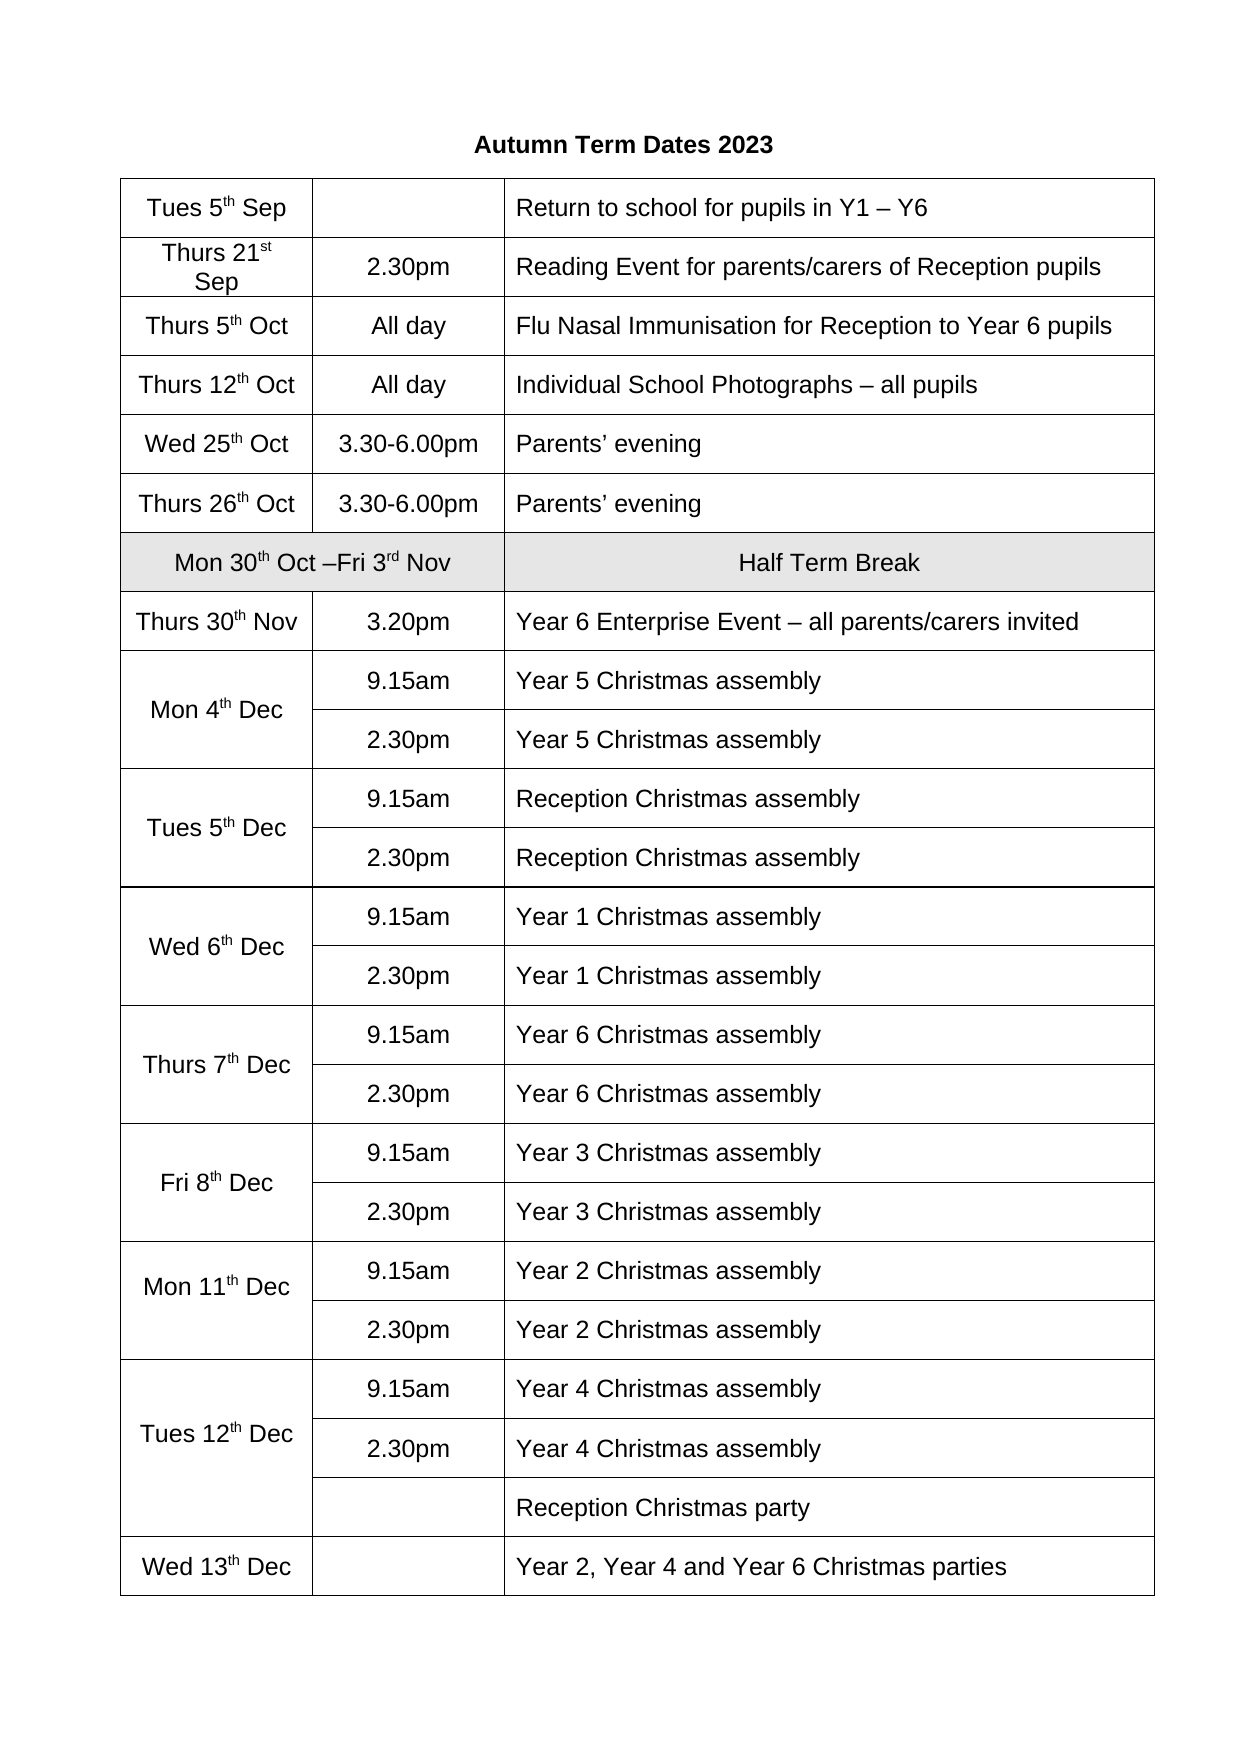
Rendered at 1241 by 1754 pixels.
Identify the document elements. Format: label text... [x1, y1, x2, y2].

table_cell Year 6 Christmas assembly [505, 1006, 1154, 1063]
table_cell 2.30pm [313, 946, 504, 1004]
table_cell Year 2, Year 4 and Year 6 Christmas parties [505, 1537, 1154, 1595]
table_cell Wed 25th Oct [121, 415, 312, 473]
table_cell 3.30-6.00pm [313, 474, 504, 532]
table_cell 2.30pm [313, 238, 504, 296]
text Autumn Term Dates 2023 [150, 130, 1090, 159]
table_cell 2.30pm [313, 1065, 504, 1123]
table_cell Tues 12th Dec [121, 1360, 312, 1536]
table_cell Parents’ evening [505, 415, 1154, 473]
table_cell 3.30-6.00pm [313, 415, 504, 473]
table_cell Thurs 12th Oct [121, 356, 312, 414]
table_cell 9.15am [313, 1242, 504, 1300]
table_cell 2.30pm [313, 1183, 504, 1241]
table_cell 9.15am [313, 769, 504, 827]
table_cell Year 5 Christmas assembly [505, 651, 1154, 709]
table_cell Year 3 Christmas assembly [505, 1124, 1154, 1182]
table_cell All day [313, 356, 504, 414]
table_cell 2.30pm [313, 1301, 504, 1359]
table_cell Year 4 Christmas assembly [505, 1360, 1154, 1418]
table_cell Wed 6th Dec [121, 888, 312, 1004]
table_cell Thurs 30th Nov [121, 592, 312, 650]
table_cell 9.15am [313, 1006, 504, 1063]
table_cell Year 5 Christmas assembly [505, 710, 1154, 768]
table_cell Half Term Break [505, 533, 1154, 591]
table_cell Reception Christmas assembly [505, 769, 1154, 827]
table_cell Thurs 7th Dec [121, 1006, 312, 1123]
table_cell Year 2 Christmas assembly [505, 1242, 1154, 1300]
table_cell [313, 1478, 504, 1536]
table_cell 9.15am [313, 1124, 504, 1182]
table_header Return to school for pupils in Y1 – Y6 [505, 179, 1154, 237]
table_cell Mon 11th Dec [121, 1242, 312, 1359]
table_cell Flu Nasal Immunisation for Reception to Year 6 pupils [505, 297, 1154, 355]
table_cell 9.15am [313, 651, 504, 709]
table_cell Reception Christmas assembly [505, 828, 1154, 886]
table_cell [313, 1537, 504, 1595]
table_cell Wed 13th Dec [121, 1537, 312, 1595]
table_cell Year 6 Enterprise Event – all parents/carers invited [505, 592, 1154, 650]
table_cell Year 4 Christmas assembly [505, 1419, 1154, 1477]
table_header Tues 5th Sep [121, 179, 312, 237]
table_cell 3.20pm [313, 592, 504, 650]
table_header [313, 179, 504, 237]
table_cell Year 6 Christmas assembly [505, 1065, 1154, 1123]
table_cell Reception Christmas party [505, 1478, 1154, 1536]
table_cell Thurs 21st Sep [121, 238, 312, 296]
table_cell Mon 4th Dec [121, 651, 312, 768]
table_cell All day [313, 297, 504, 355]
table_cell Mon 30th Oct –Fri 3rd Nov [121, 533, 504, 591]
table_cell Year 1 Christmas assembly [505, 888, 1154, 945]
table_cell 9.15am [313, 888, 504, 945]
table_cell Thurs 5th Oct [121, 297, 312, 355]
table_cell Fri 8th Dec [121, 1124, 312, 1241]
table_cell Tues 5th Dec [121, 769, 312, 886]
table_cell 2.30pm [313, 1419, 504, 1477]
table_cell Reading Event for parents/carers of Reception pupils [505, 238, 1154, 296]
table_cell Parents’ evening [505, 474, 1154, 532]
table_cell 9.15am [313, 1360, 504, 1418]
table_cell Year 3 Christmas assembly [505, 1183, 1154, 1241]
table_cell Year 1 Christmas assembly [505, 946, 1154, 1004]
table_cell 2.30pm [313, 828, 504, 886]
table_cell Individual School Photographs – all pupils [505, 356, 1154, 414]
table_cell Year 2 Christmas assembly [505, 1301, 1154, 1359]
table_cell Thurs 26th Oct [121, 474, 312, 532]
table_cell 2.30pm [313, 710, 504, 768]
